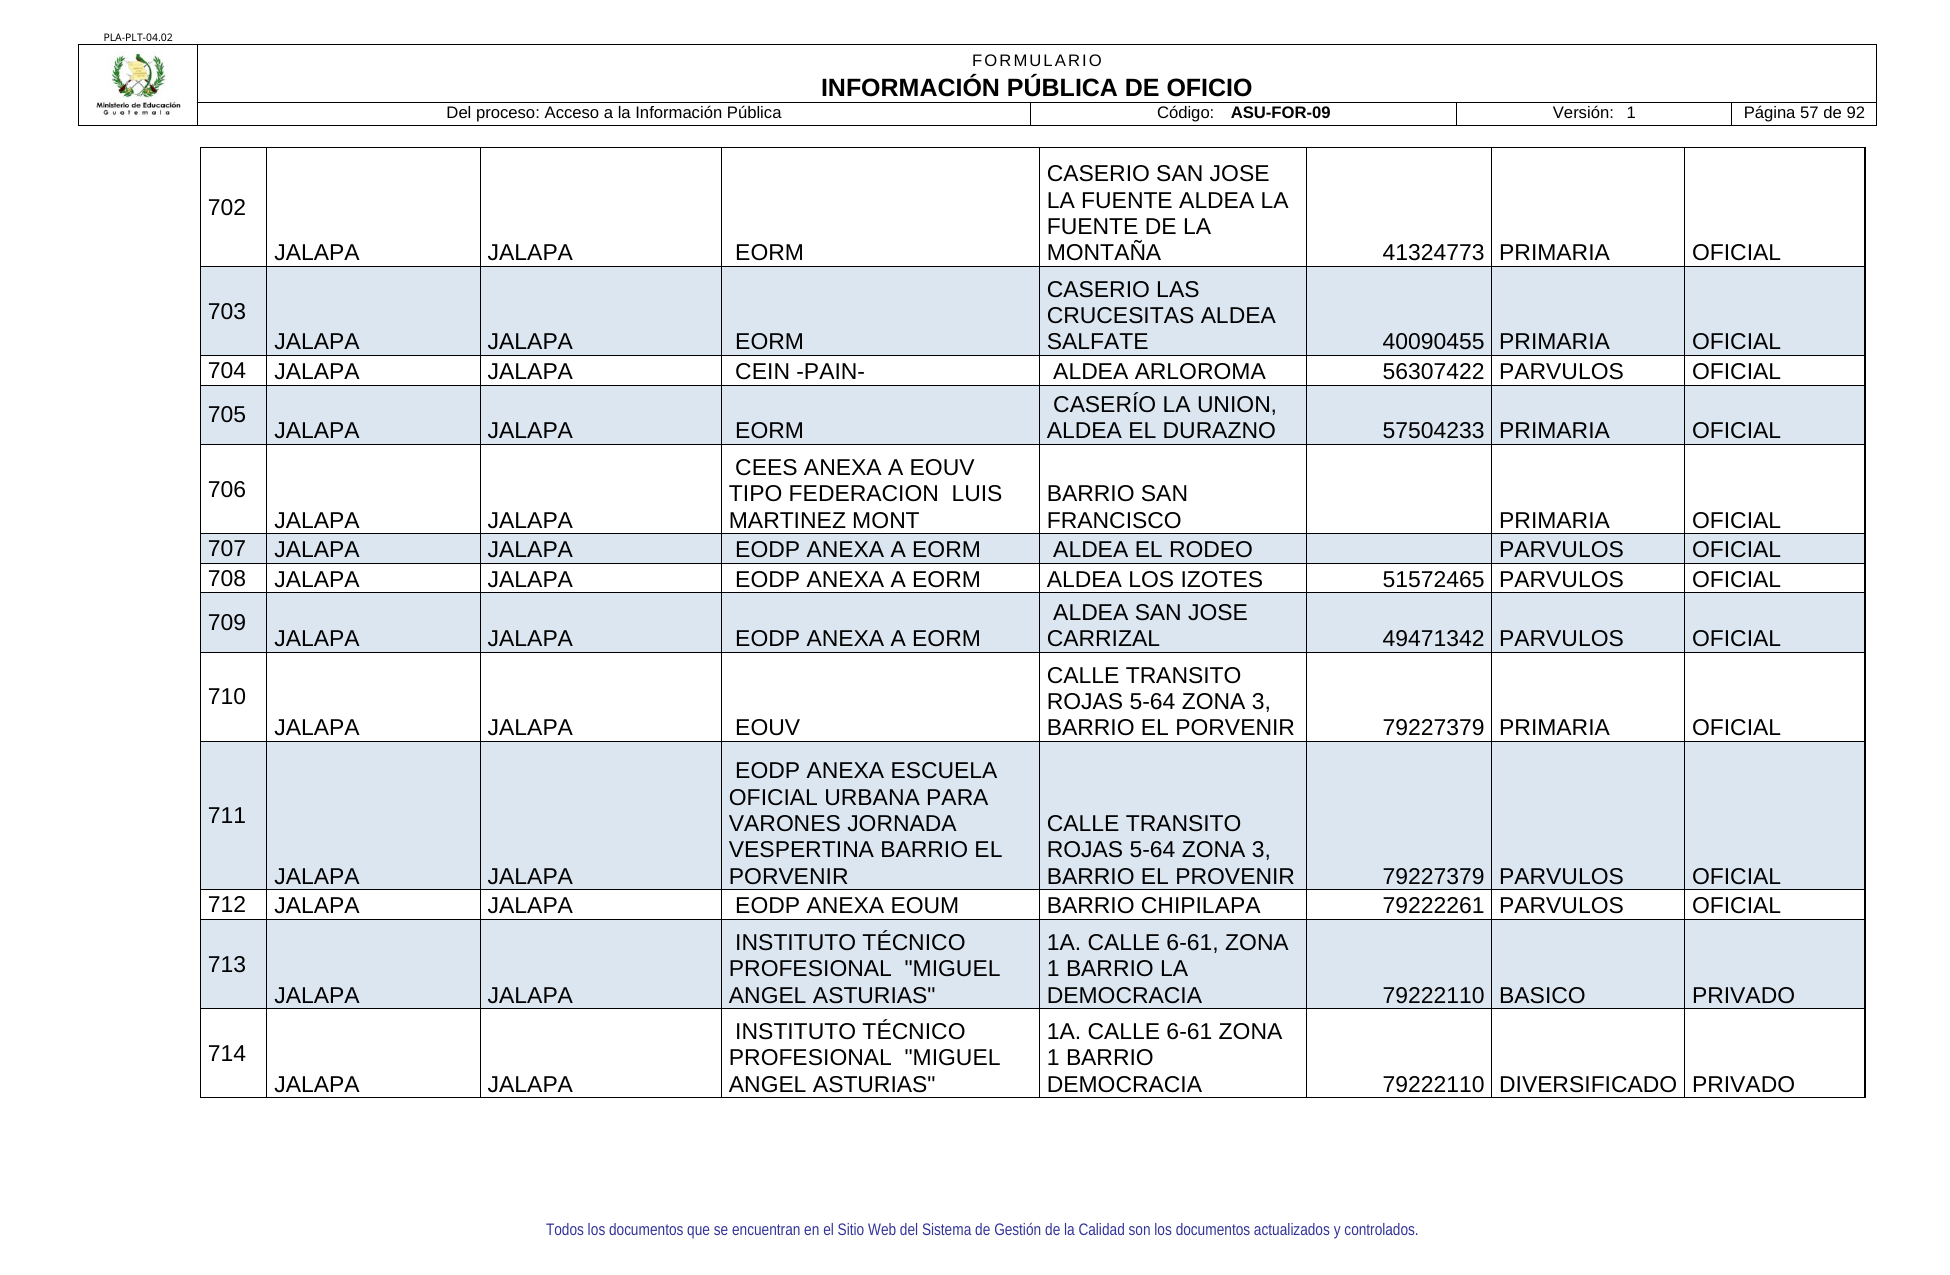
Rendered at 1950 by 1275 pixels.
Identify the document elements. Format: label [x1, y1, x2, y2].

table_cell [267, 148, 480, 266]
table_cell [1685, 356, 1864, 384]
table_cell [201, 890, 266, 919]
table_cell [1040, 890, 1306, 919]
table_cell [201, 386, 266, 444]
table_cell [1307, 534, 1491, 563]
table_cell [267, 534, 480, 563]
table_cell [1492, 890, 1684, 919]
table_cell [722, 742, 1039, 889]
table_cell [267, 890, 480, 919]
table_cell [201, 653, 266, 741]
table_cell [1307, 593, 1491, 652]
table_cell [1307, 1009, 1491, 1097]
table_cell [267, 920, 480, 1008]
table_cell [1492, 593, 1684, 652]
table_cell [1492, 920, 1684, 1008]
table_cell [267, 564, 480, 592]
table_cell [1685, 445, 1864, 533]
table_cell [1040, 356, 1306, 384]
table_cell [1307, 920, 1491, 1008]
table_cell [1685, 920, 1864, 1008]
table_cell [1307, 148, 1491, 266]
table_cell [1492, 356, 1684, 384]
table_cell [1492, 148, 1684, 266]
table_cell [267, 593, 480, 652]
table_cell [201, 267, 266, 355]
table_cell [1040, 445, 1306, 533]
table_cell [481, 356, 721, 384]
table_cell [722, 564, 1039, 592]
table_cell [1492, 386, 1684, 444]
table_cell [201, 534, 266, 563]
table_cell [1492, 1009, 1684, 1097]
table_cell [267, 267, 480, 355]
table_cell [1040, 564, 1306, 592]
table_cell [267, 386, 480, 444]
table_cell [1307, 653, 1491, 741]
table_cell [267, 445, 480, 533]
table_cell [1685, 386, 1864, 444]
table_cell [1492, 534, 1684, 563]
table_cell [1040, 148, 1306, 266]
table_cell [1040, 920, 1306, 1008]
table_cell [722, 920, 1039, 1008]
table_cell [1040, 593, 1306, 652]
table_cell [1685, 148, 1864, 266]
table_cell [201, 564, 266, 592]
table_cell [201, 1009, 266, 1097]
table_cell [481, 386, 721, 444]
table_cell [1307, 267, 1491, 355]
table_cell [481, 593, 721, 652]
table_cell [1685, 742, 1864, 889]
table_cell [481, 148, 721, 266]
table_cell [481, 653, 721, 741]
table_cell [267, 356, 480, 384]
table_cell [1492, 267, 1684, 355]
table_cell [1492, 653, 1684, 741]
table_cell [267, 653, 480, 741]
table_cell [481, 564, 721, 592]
picture [95, 51, 181, 117]
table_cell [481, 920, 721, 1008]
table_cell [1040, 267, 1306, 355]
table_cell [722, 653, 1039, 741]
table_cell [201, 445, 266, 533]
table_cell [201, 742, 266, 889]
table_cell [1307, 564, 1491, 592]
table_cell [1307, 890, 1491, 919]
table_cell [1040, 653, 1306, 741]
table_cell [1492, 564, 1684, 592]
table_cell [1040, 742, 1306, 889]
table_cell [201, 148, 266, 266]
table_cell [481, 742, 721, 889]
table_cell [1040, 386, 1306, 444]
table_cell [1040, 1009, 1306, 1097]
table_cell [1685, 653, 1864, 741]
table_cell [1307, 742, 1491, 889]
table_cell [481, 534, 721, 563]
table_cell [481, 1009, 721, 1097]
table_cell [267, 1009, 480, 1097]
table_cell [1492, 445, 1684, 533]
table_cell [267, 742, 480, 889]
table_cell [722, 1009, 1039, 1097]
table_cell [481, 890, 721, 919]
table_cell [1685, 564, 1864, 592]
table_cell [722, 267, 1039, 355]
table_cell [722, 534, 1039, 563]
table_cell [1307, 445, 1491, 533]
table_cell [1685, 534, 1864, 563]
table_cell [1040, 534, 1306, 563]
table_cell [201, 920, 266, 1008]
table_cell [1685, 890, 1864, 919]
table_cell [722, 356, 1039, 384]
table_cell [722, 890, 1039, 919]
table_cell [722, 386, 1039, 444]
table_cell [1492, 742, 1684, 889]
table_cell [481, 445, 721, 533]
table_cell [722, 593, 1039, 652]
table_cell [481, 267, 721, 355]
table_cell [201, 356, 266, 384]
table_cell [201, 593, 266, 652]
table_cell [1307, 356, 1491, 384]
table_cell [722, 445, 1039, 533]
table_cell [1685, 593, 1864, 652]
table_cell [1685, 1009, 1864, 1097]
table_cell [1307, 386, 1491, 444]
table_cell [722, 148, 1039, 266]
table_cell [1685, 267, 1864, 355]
